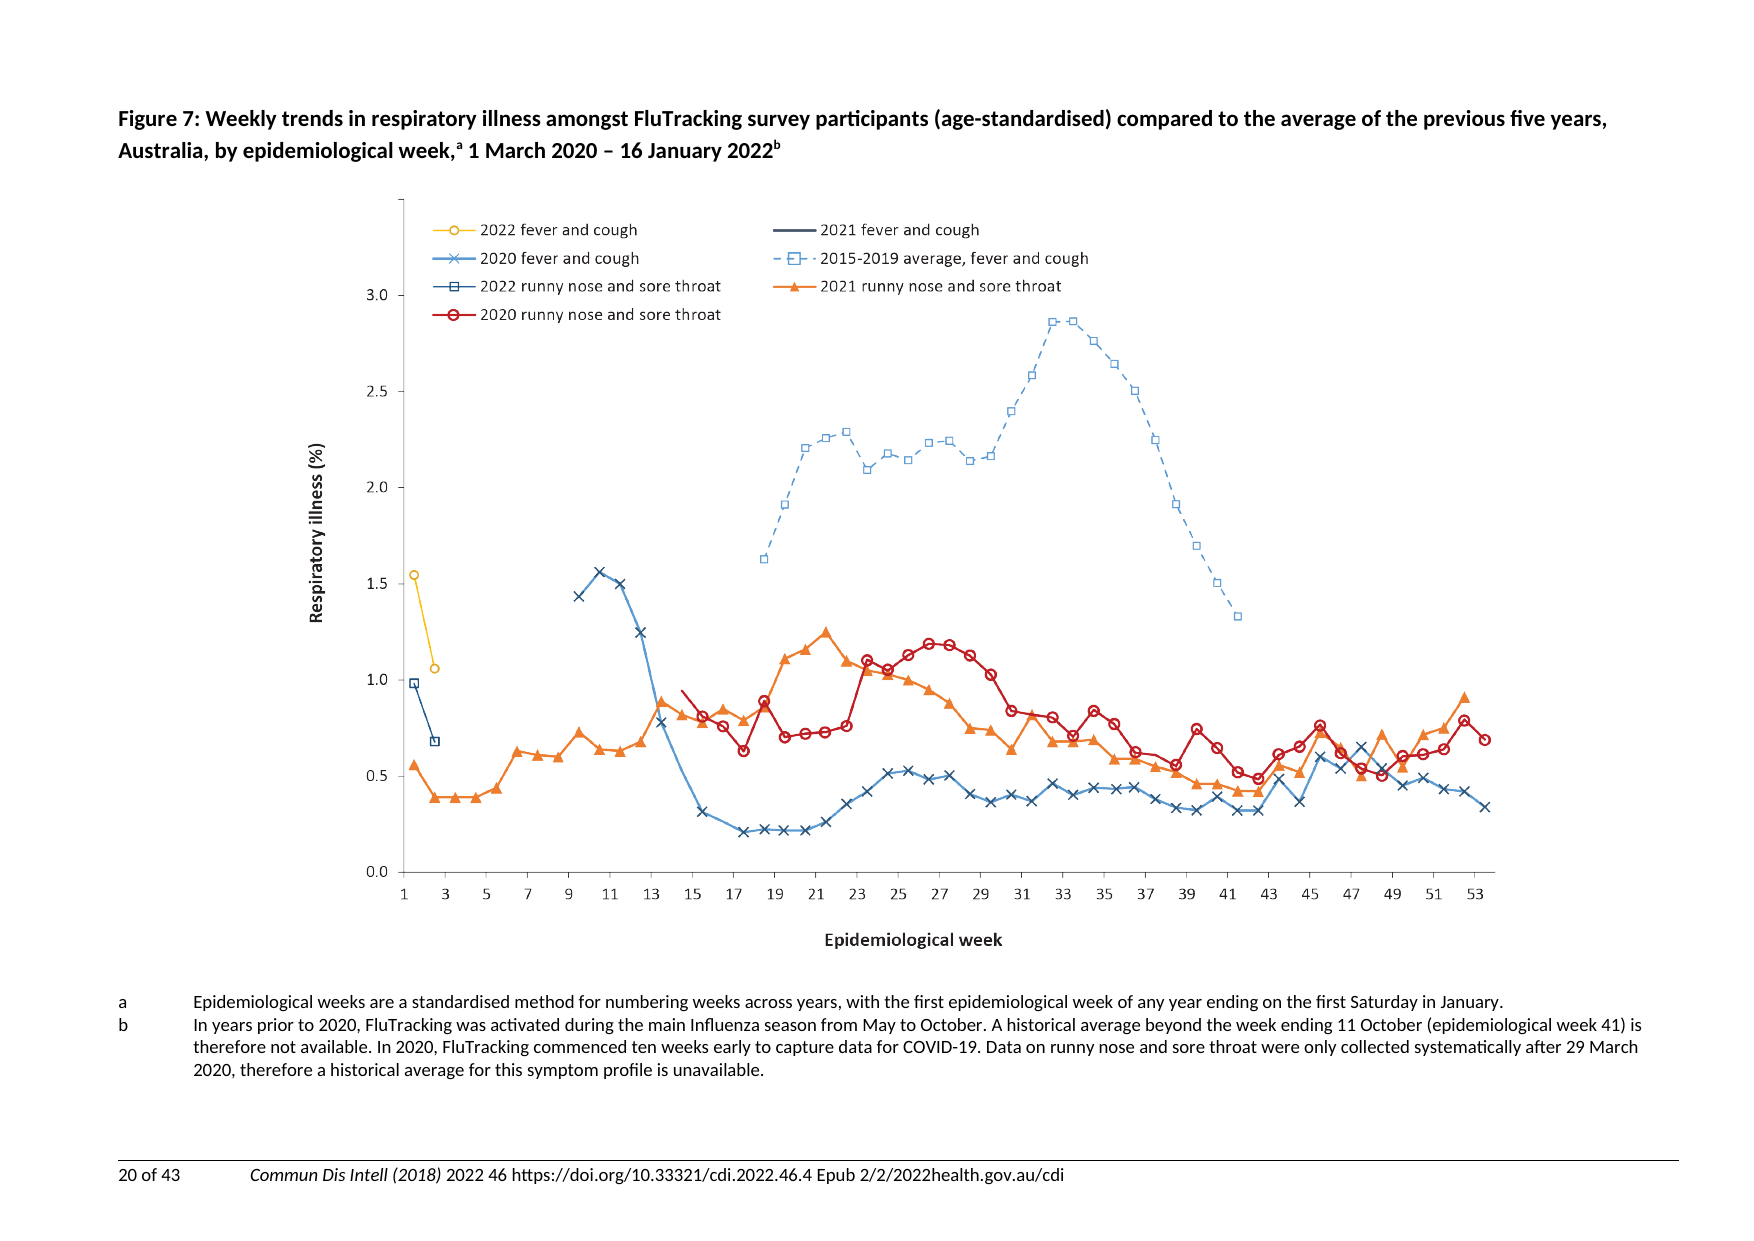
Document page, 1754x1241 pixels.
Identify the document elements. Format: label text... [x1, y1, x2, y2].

text a Epidemiological weeks are a standardised method for numbering weeks across years, with the first epidemiological week of any year ending on the first Saturday in January. [118, 990, 1679, 1013]
text Figure 7: Weekly trends in respiratory illness amongst FluTracking survey participants (age-standardised) compared to the average of the previous five years, Australia, by epidemiological week,a 1 March 2020 – 16 January 2022b [118, 104, 1679, 164]
text b In years prior to 2020, FluTracking was activated during the main Influenza season from May to October. A historical average beyond the week ending 11 October (epidemiological week 41) is therefore not available. In 2020, FluTracking commenced ten weeks early to capture data for COVID-19. Data on runny nose and sore throat were only collected systematically after 29 March 2020, therefore a historical average for this symptom profile is unavailable. [118, 1013, 1679, 1082]
picture [297, 197, 1500, 957]
